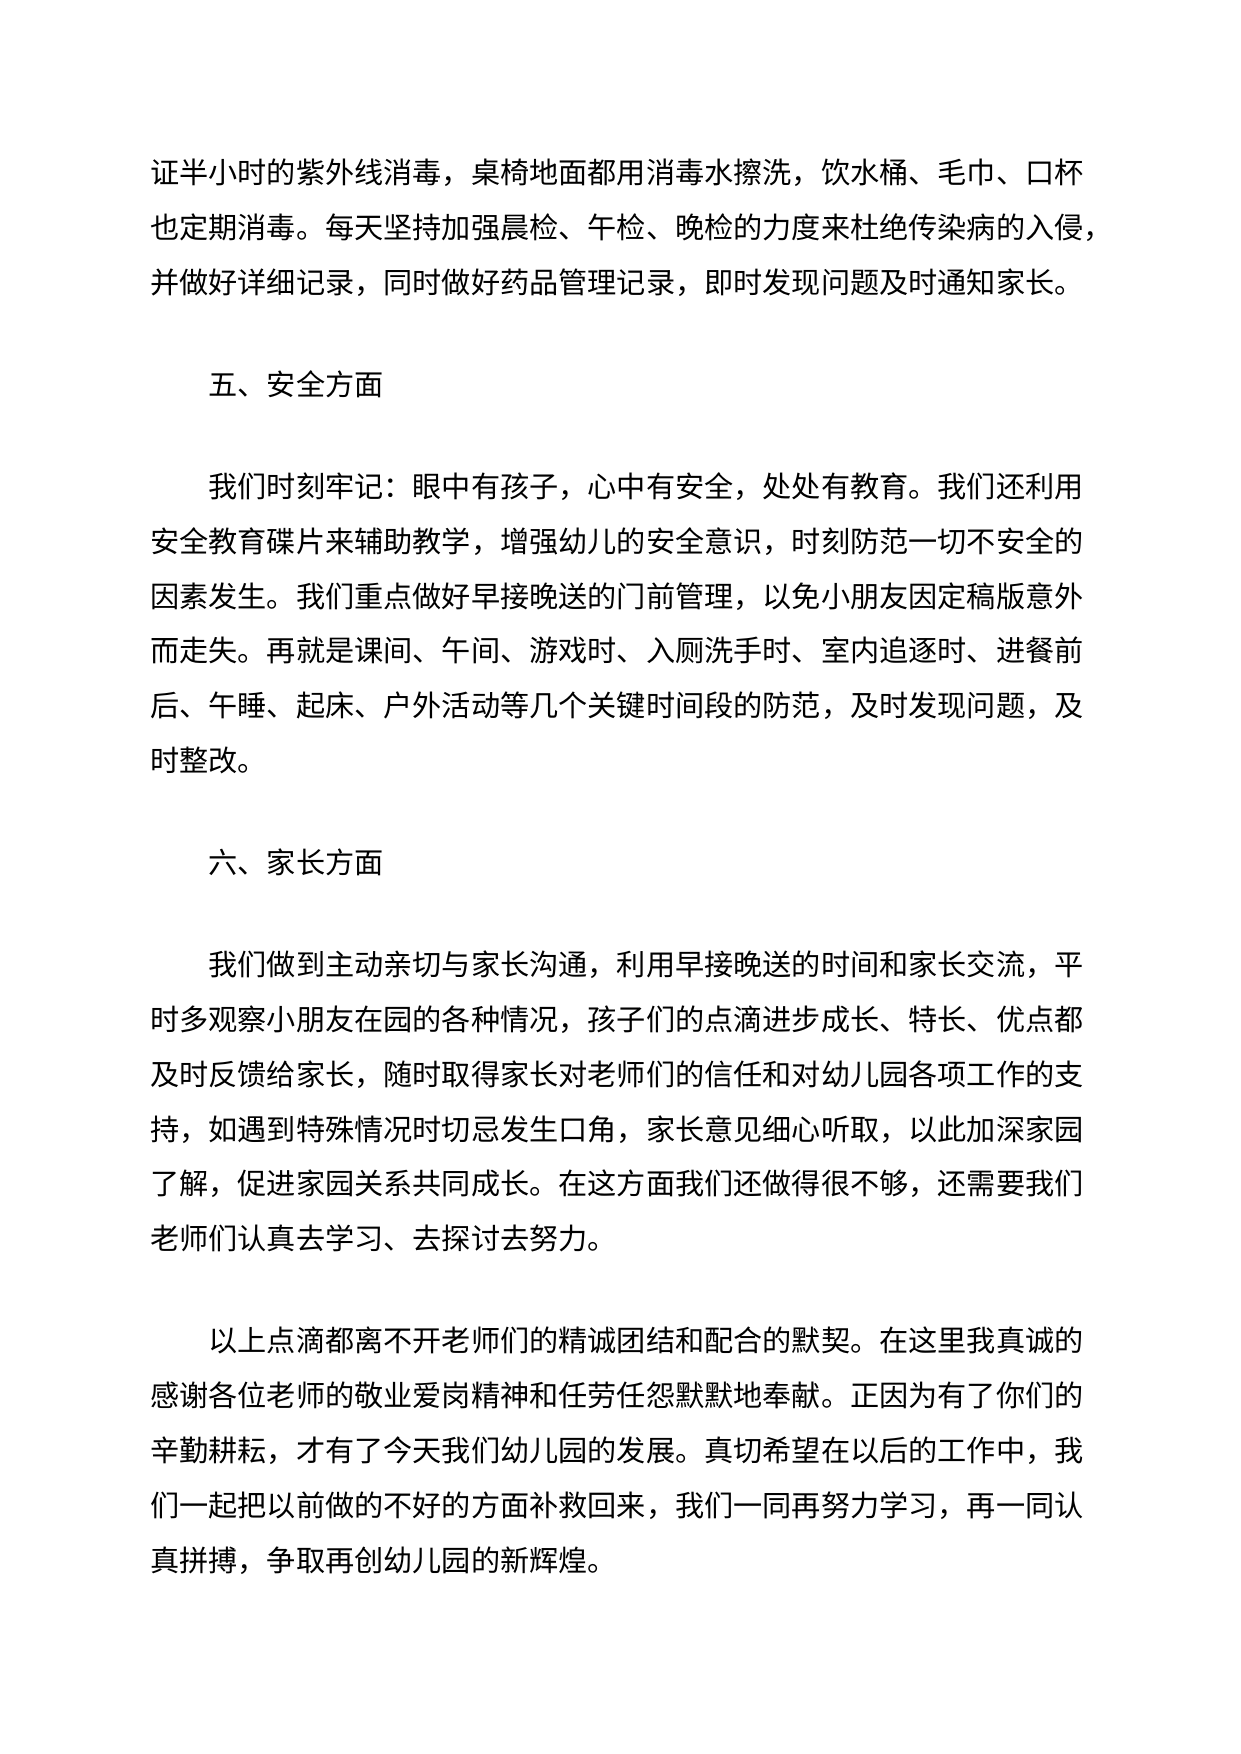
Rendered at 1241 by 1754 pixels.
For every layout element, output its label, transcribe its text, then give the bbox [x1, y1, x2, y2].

text 我们时刻牢记：眼中有孩子，心中有安全，处处有教育。我们还利用安全教育碟片来辅助教学，增强幼儿的安全意识，时刻防范一切不安全的因素发生。我们重点做好早接晚送的门前管理，以免小朋友因定稿版意外而走失。再就是课间、午间、游戏时、入厕洗手时、室内追逐时、进餐前后、午睡、起床、户外活动等几个关键时间段的防范，及时发现问题，及时整改。 [150, 463, 1090, 780]
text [150, 150, 1090, 302]
text 五、安全方面 [150, 362, 1090, 404]
text 我们做到主动亲切与家长沟通，利用早接晚送的时间和家长交流，平时多观察小朋友在园的各种情况，孩子们的点滴进步成长、特长、优点都及时反馈给家长，随时取得家长对老师们的信任和对幼儿园各项工作的支持，如遇到特殊情况时切忌发生口角，家长意见细心听取，以此加深家园了解，促进家园关系共同成长。在这方面我们还做得很不够，还需要我们老师们认真去学习、去探讨去努力。 [150, 941, 1090, 1258]
text 以上点滴都离不开老师们的精诚团结和配合的默契。在这里我真诚的感谢各位老师的敬业爱岗精神和任劳任怨默默地奉献。正因为有了你们的辛勤耕耘，才有了今天我们幼儿园的发展。真切希望在以后的工作中，我们一起把以前做的不好的方面补救回来，我们一同再努力学习，再一同认真拼搏，争取再创幼儿园的新辉煌。 [150, 1318, 1090, 1579]
text 六、家长方面 [150, 839, 1090, 882]
